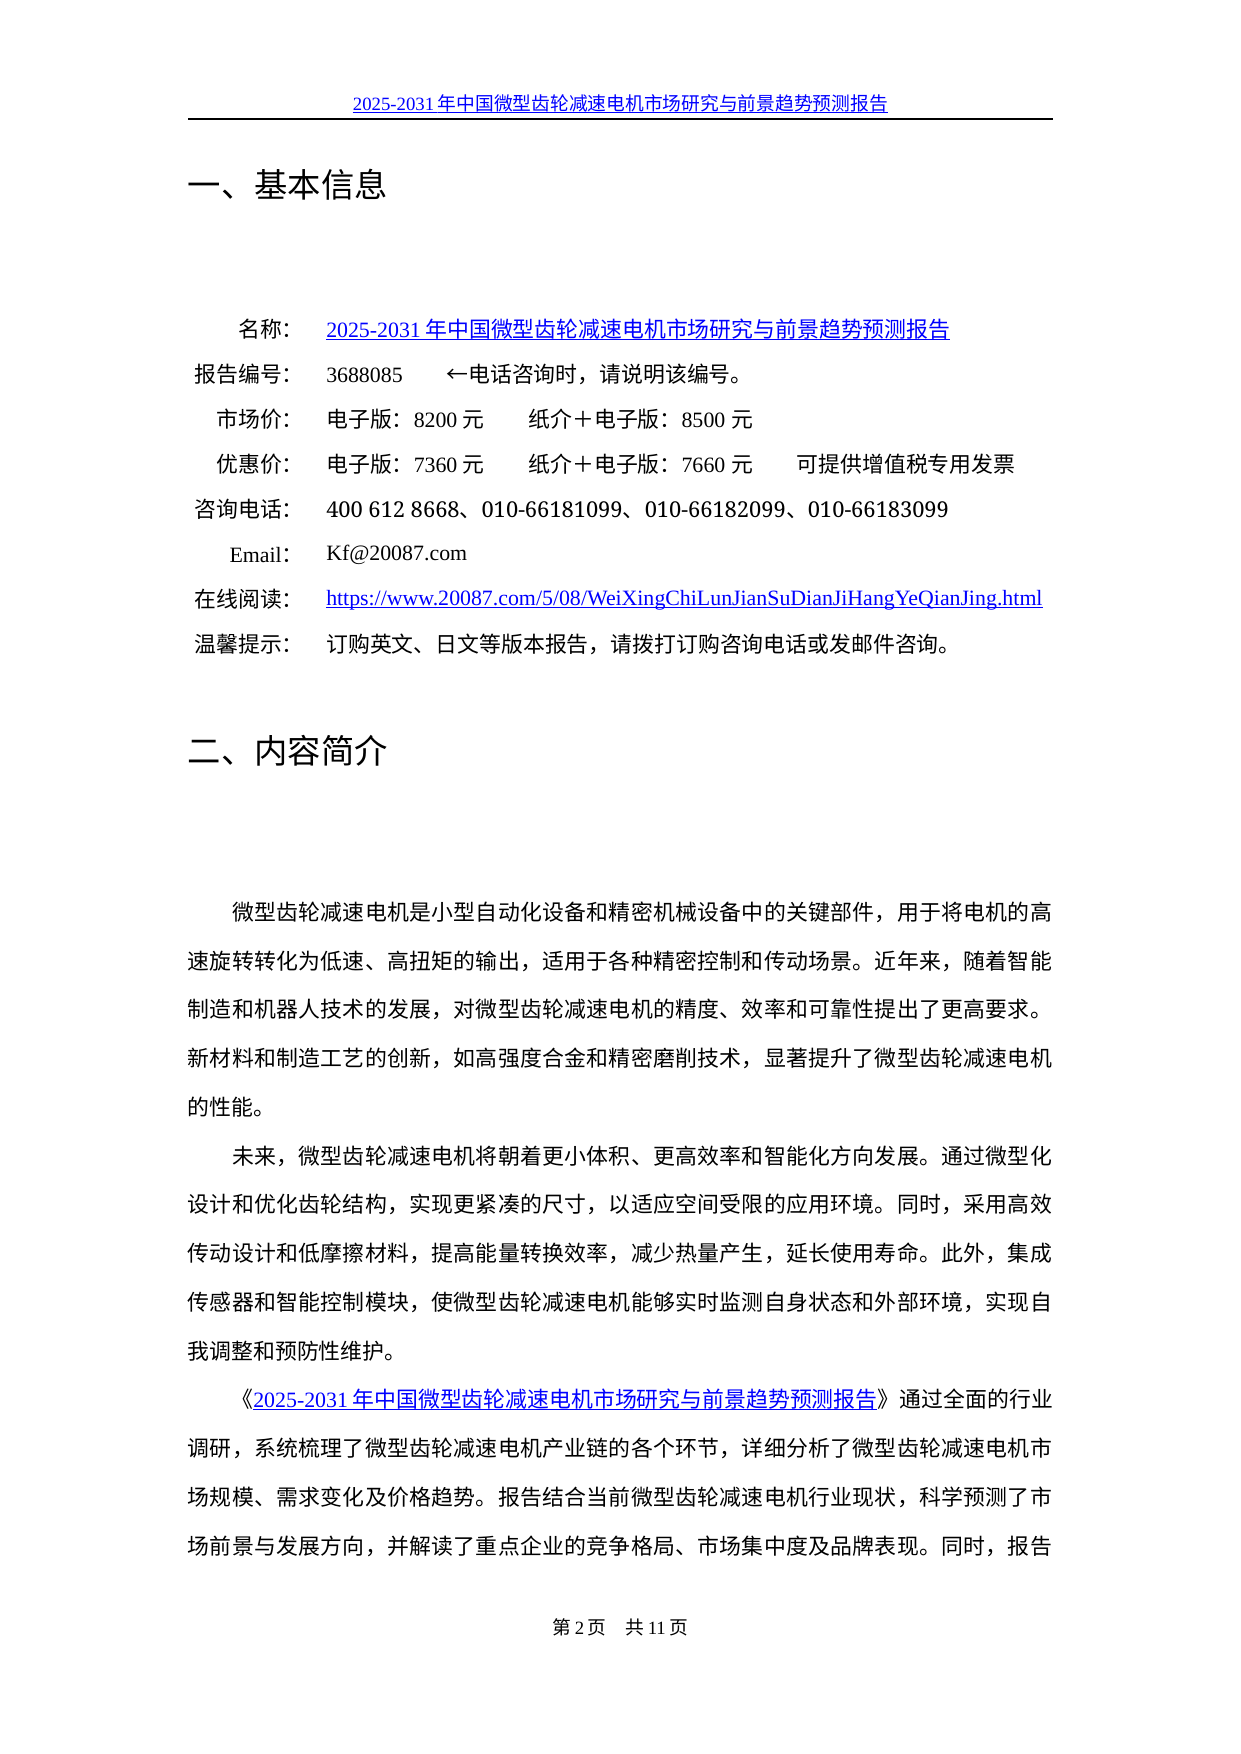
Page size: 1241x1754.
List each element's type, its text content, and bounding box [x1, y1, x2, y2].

table_cell 市场价： [167, 402, 315, 447]
table_cell Kf@20087.com [315, 537, 1073, 582]
table_cell 报告编号： [167, 357, 315, 402]
title 二、内容简介 [187, 717, 1053, 782]
table_cell Email： [167, 537, 315, 582]
table_header 2025-2031年中国微型齿轮减速电机市场研究与前景趋势预测报告 [315, 312, 1073, 357]
table_cell 温馨提示： [167, 627, 315, 672]
table_cell 在线阅读： [167, 582, 315, 627]
table_cell 咨询电话： [167, 492, 315, 537]
table_cell 400 612 8668、010-66181099、010-66182099、010-66183099 [315, 492, 1073, 537]
table_cell 电子版：8200 元 纸介＋电子版：8500 元 [315, 402, 1073, 447]
table_header 名称： [167, 312, 315, 357]
title 一、基本信息 [187, 150, 1053, 215]
table_cell 优惠价： [167, 447, 315, 492]
table_cell 订购英文、日文等版本报告，请拨打订购咨询电话或发邮件咨询。 [315, 627, 1073, 672]
table_cell 3688085 ←电话咨询时，请说明该编号。 [315, 357, 1073, 402]
table_cell [315, 582, 1073, 627]
table_cell 电子版：7360 元 纸介＋电子版：7660 元 可提供增值税专用发票 [315, 447, 1073, 492]
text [187, 894, 1053, 1561]
